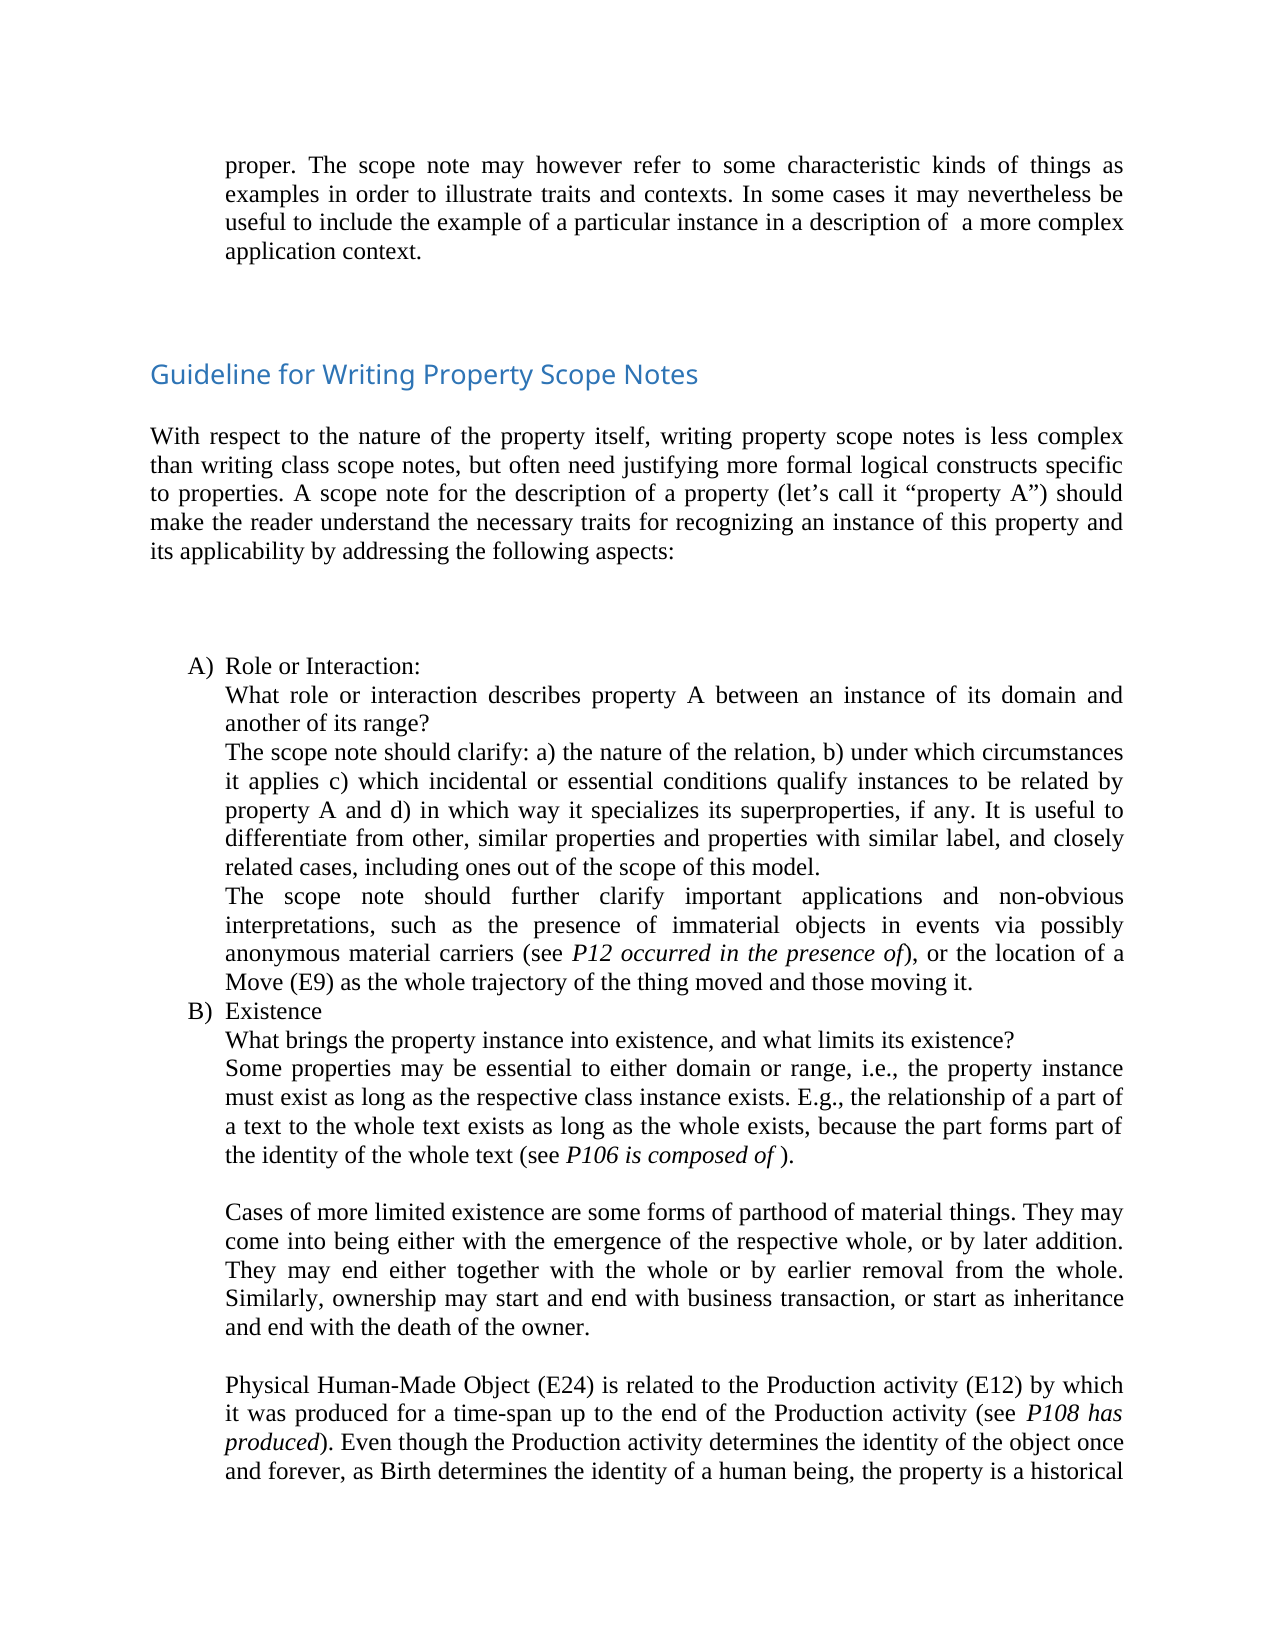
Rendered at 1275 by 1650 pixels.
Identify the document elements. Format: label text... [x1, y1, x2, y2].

text The scope note should clarify: a) the nature of the relation, b) under which circumstances it applies c) which incidental or essential conditions qualify instances to be related by property A and d) in which way it specializes its superproperties, if any. It is useful to differentiate from other, similar properties and properties with similar label, and closely related cases, including ones out of the scope of this model. [225, 737, 1125, 881]
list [225, 1370, 1125, 1485]
text With respect to the nature of the property itself, writing property scope notes is less complex than writing class scope notes, but often need justifying more formal logical constructs specific to properties. A scope note for the description of a property (let’s call it “property A”) should make the reader understand the necessary traits for recognizing an instance of this property and its applicability by addressing the following aspects: [150, 421, 1125, 565]
list What brings the property instance into existence, and what limits its existence? [225, 1025, 1125, 1053]
subtitle Guideline for Writing Property Scope Notes [150, 355, 1125, 392]
list Cases of more limited existence are some forms of parthood of material things. They may come into being either with the emergence of the respective whole, or by later addition. They may end either together with the whole or by earlier removal from the whole. Similarly, ownership may start and end with business transaction, or start as inheritance and end with the death of the owner. [225, 1197, 1125, 1341]
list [225, 150, 1125, 265]
text The scope note should further clarify important applications and non-obvious interpretations, such as the presence of immaterial objects in events via possibly anonymous material carriers (see P12 occurred in the presence of), or the location of a Move (E9) as the whole trajectory of the thing moved and those moving it. [225, 881, 1125, 996]
list What role or interaction describes property A between an instance of its domain and another of its range? [225, 680, 1125, 737]
list Existence [187, 996, 1125, 1025]
list Some properties may be essential to either domain or range, i.e., the property instance must exist as long as the respective class instance exists. E.g., the relationship of a part of a text to the whole text exists as long as the whole exists, because the part forms part of the identity of the whole text (see P106 is composed of ). [225, 1053, 1125, 1168]
list Role or Interaction: [187, 651, 1125, 680]
